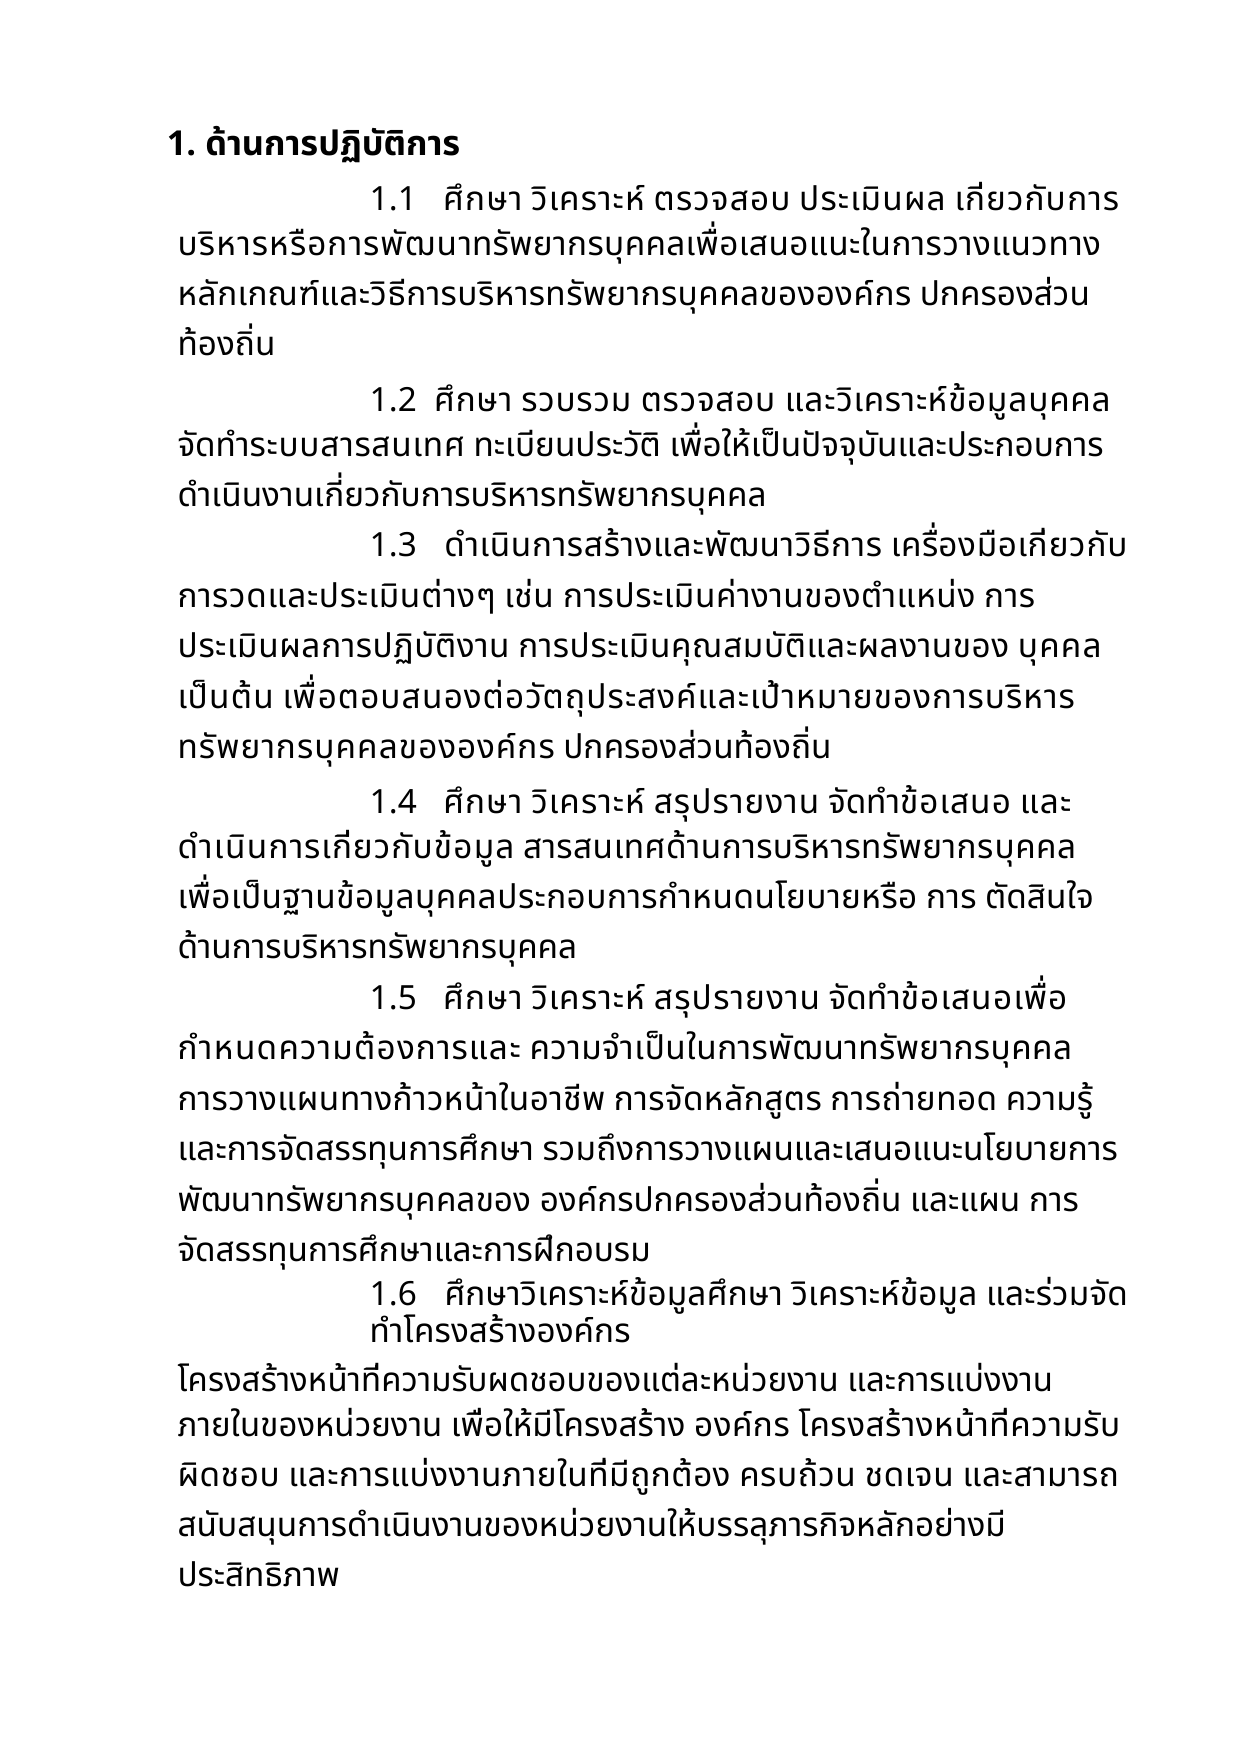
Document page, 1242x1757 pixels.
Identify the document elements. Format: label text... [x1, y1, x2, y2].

text 1.3 ดำเนินการสร้างและพัฒนาวิธีการ เครื่องมือเกี่ยวกับการวดและประเมินต่างๆ เช่น การประเมินค่างานของตำแหน่ง การประเมินผลการปฏิบัติงาน การประเมินคุณสมบัติและผลงานของ บุคคล เป็นต้น เพื่อตอบสนองต่อวัตถุประสงค์และเป้าหมายของการบริหารทรัพยากรบุคคลขององค์กร ปกครองส่วนท้องถิ่น [177, 521, 1129, 773]
text 1.5 ศึกษา วิเคราะห์ สรุปรายงาน จัดทำข้อเสนอเพื่อกำหนดความต้องการและ ความจำเป็นในการพัฒนาทรัพยากรบุคคล การวางแผนทางก้าวหน้าในอาชีพ การจัดหลักสูตร การถ่ายทอด ความรู้ และการจัดสรรทุนการศึกษา รวมถึงการวางแผนและเสนอแนะนโยบายการพัฒนาทรัพยากรบุคคลของ องค์กรปกครองส่วนท้องถิ่น และแผน การจัดสรรทุนการศึกษาและการฝึกอบรม [177, 974, 1129, 1276]
text โครงสร้างหน้าที่ความรับผดชอบของแต่ละหน่วยงาน และการแบ่งงานภายในของหน่วยงาน เพื่อให้มีโครงสร้าง องค์กร โครงสร้างหน้าที่ความรับผิดชอบ และการแบ่งงานภายในที่มีถูกต้อง ครบถ้วน ชดเจน และสามารถ สนับสนุนการดำเนินงานของหน่วยงานให้บรรลุภารกิจหลักอย่างมีประสิทธิภาพ [177, 1352, 1129, 1601]
text 1.6 ศึกษาวิเคราะห์ข้อมูลศึกษา วิเคราะห์ข้อมูล และร่วมจัดทำโครงสร้างองค์กร [369, 1276, 1135, 1351]
text 1. ด้านการปฏิบัติการ [167, 118, 1135, 171]
text 1.4 ศึกษา วิเคราะห์ สรุปรายงาน จัดทำข้อเสนอ และดำเนินการเกี่ยวกับข้อมูล สารสนเทศด้านการบริหารทรัพยากรบุคคล เพื่อเป็นฐานข้อมูลบุคคลประกอบการกำหนดนโยบายหรือ การ ตัดสินใจด้านการบริหารทรัพยากรบุคคล [177, 773, 1129, 974]
text 1.2 ศึกษา รวบรวม ตรวจสอบ และวิเคราะห์ข้อมูลบุคคล จัดทำระบบสารสนเทศ ทะเบียนประวัติ เพื่อให้เป็นปัจจุบันและประกอบการดำเนินงานเกี่ยวกับการบริหารทรัพยากรบุคคล [177, 371, 1128, 521]
text 1.1 ศึกษา วิเคราะห์ ตรวจสอบ ประเมินผล เกี่ยวกับการบริหารหรือการพัฒนาทรัพยากรบุคคลเพื่อเสนอแนะในการวางแนวทางหลักเกณฑ์และวิธีการบริหารทรัพยากรบุคคลขององค์กร ปกครองส่วนท้องถิ่น [177, 171, 1129, 371]
